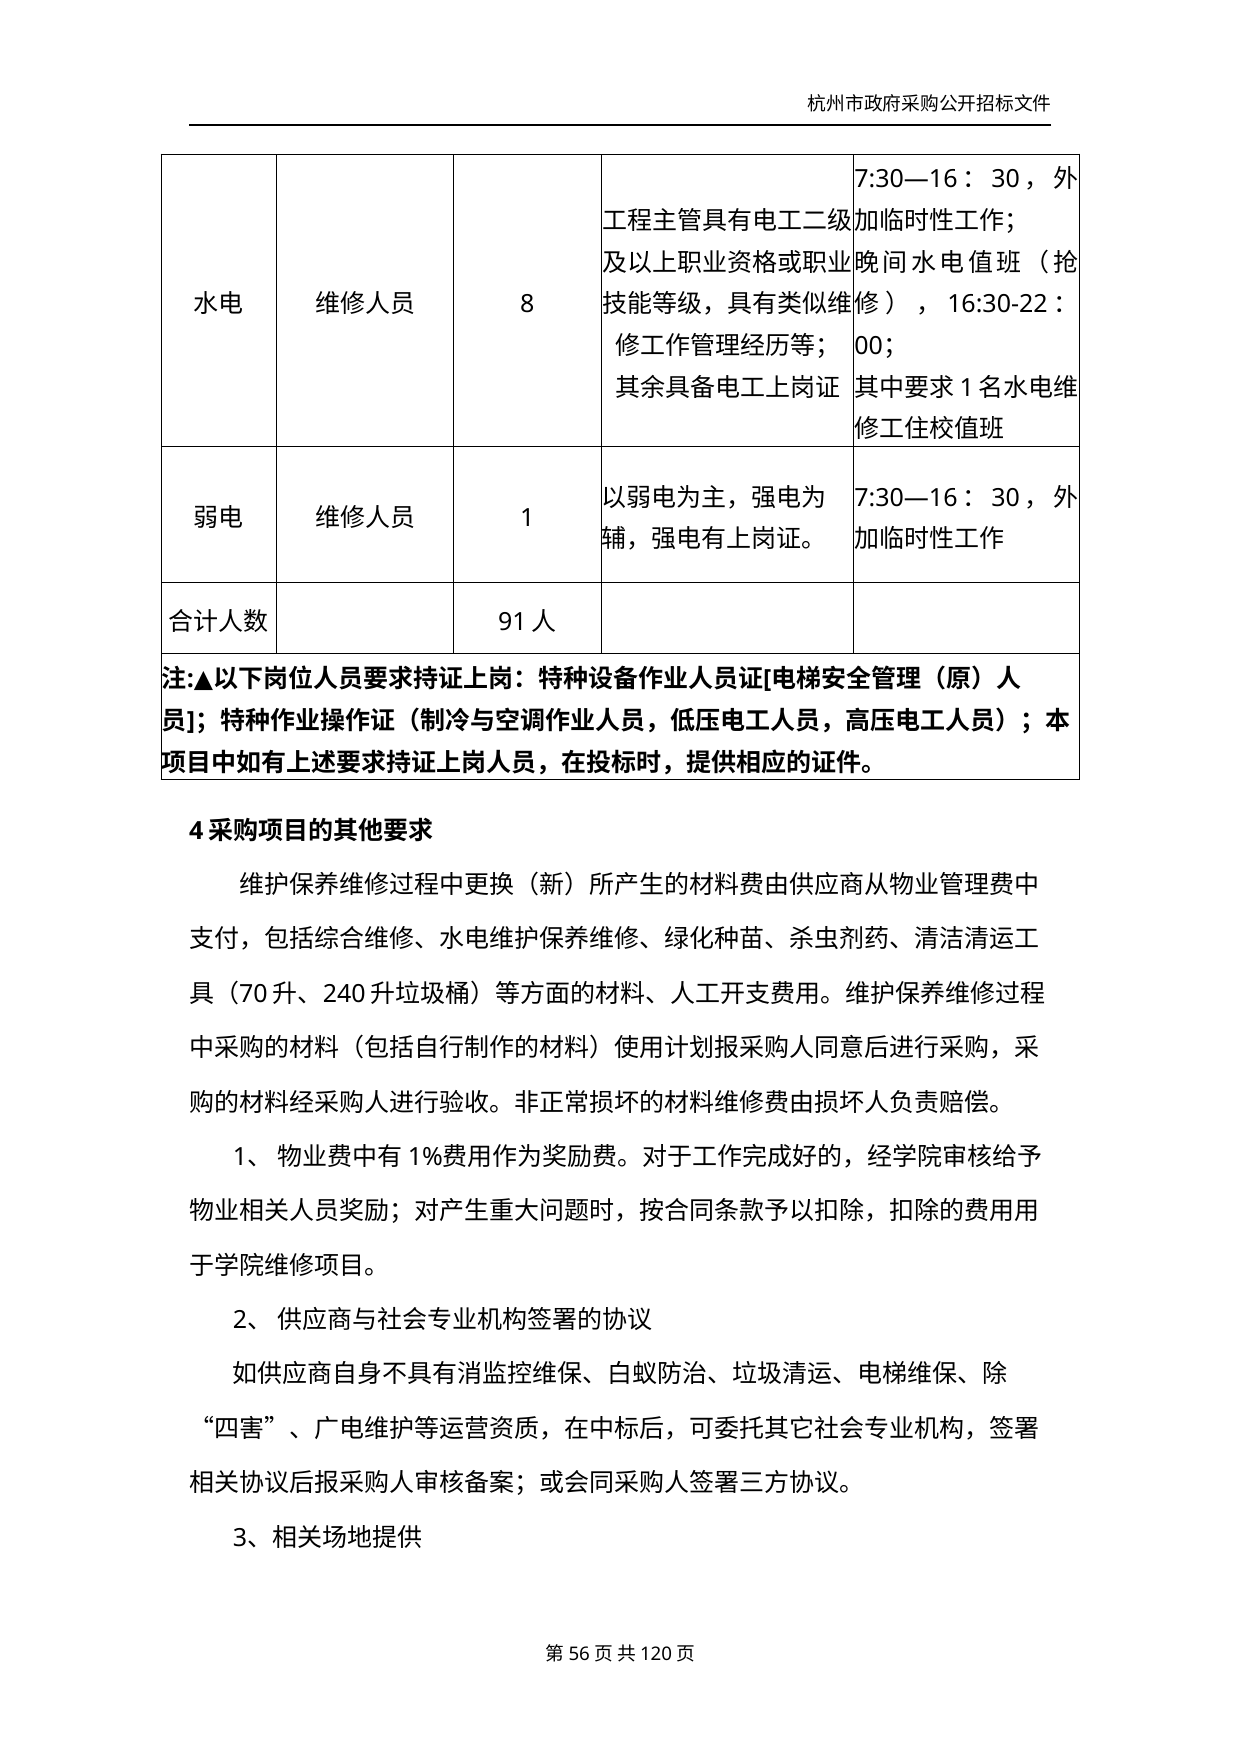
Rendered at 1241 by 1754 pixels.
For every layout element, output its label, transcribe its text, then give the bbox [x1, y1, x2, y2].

table_cell [602, 583, 853, 653]
table_cell 1 [454, 447, 601, 582]
text 2、 供应商与社会专业机构签署的协议 [189, 1299, 1051, 1336]
table_cell 工程主管具有电工二级及以上职业资格或职业技能等级，具有类似维修工作管理经历等； 其余具备电工上岗证 [602, 155, 853, 446]
table_cell 注:▲以下岗位人员要求持证上岗：特种设备作业人员证[电梯安全管理（原）人员]；特种作业操作证（制冷与空调作业人员，低压电工人员，高压电工人员）；本项目中如有上述要求持证上岗人员，在投标时，提供相应的证件。 [162, 654, 1079, 779]
text 3、相关场地提供 [189, 1517, 1051, 1553]
table_cell 8 [454, 155, 601, 446]
table_cell 维修人员 [277, 447, 453, 582]
text 维护保养维修过程中更换（新）所产生的材料费由供应商从物业管理费中支付，包括综合维修、水电维护保养维修、绿化种苗、杀虫剂药、清洁清运工具（70升、240升垃圾桶）等方面的材料、人工开支费用。维护保养维修过程中采购的材料（包括自行制作的材料）使用计划报采购人同意后进行采购，采购的材料经采购人进行验收。非正常损坏的材料维修费由损坏人负责赔偿。 [189, 864, 1051, 1118]
text 1、 物业费中有1%费用作为奖励费。对于工作完成好的，经学院审核给予物业相关人员奖励；对产生重大问题时，按合同条款予以扣除，扣除的费用用于学院维修项目。 [189, 1136, 1051, 1281]
table_cell [277, 583, 453, 653]
text 4采购项目的其他要求 [189, 810, 1051, 846]
table_cell 维修人员 [277, 155, 453, 446]
text 如供应商自身不具有消监控维保、白蚁防治、垃圾清运、电梯维保、除“四害”、广电维护等运营资质，在中标后，可委托其它社会专业机构，签署相关协议后报采购人审核备案；或会同采购人签署三方协议。 [189, 1354, 1051, 1499]
table_cell 7:30—16：30，外加临时性工作 [854, 447, 1079, 582]
table_cell [854, 583, 1079, 653]
table_cell 7:30—16：30，外加临时性工作； 晚间水电值班（抢修），16:30-22：00； 其中要求1名水电维修工住校值班 [854, 155, 1079, 446]
table_cell 弱电 [162, 447, 276, 582]
table_cell 以弱电为主，强电为辅，强电有上岗证。 [602, 447, 853, 582]
table_cell 91人 [454, 583, 601, 653]
table_cell 合计人数 [162, 583, 276, 653]
table_cell 水电 [162, 155, 276, 446]
